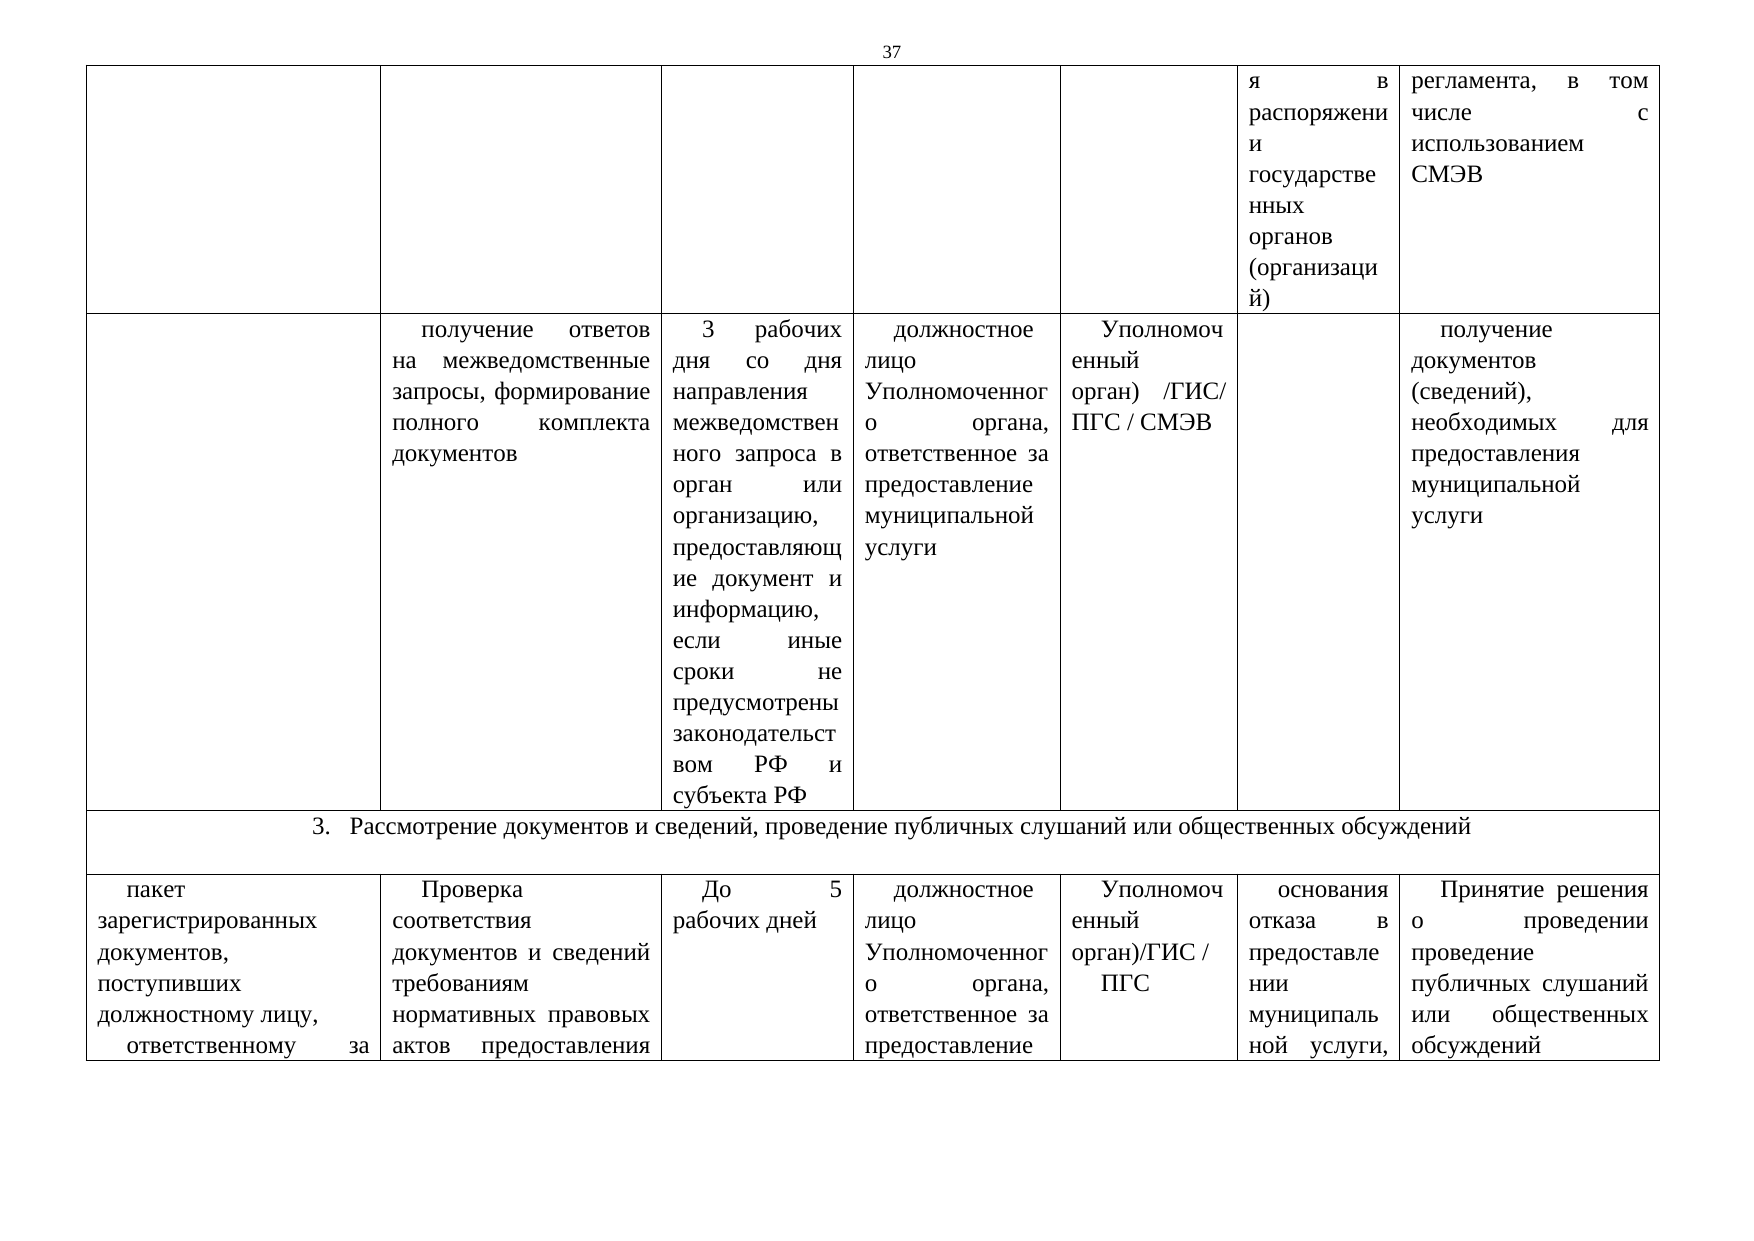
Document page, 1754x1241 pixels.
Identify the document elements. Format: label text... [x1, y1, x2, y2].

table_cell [1061, 875, 1237, 1060]
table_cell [662, 66, 853, 313]
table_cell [1400, 66, 1659, 313]
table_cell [854, 66, 1060, 313]
table_cell должностное лицо Уполномоченного органа, ответственное за предоставление муниципальной услуги [854, 314, 1060, 810]
table_cell получение документов (сведений), необходимых для предоставления муниципальной услуги [1400, 314, 1659, 810]
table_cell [1238, 66, 1399, 313]
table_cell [1061, 66, 1237, 313]
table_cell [1238, 875, 1399, 1060]
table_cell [1400, 875, 1659, 1060]
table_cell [87, 875, 380, 1060]
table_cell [381, 875, 661, 1060]
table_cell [381, 66, 661, 313]
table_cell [87, 66, 380, 313]
table_cell получение ответов на межведомственные запросы, формирование полного комплекта документов [381, 314, 661, 810]
table_cell Уполномоченный орган) /ГИС/ ПГС / СМЭВ [1061, 314, 1237, 810]
table_cell [87, 314, 380, 810]
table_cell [854, 875, 1060, 1060]
table_cell До 5 рабочих дней [662, 875, 853, 1060]
table_cell Рассмотрение документов и сведений, проведение публичных слушаний или общественных обсуждений [87, 811, 1659, 873]
table_cell 3 рабочих дня со дня направления межведомственного запроса в орган или организацию, предоставляющие документ и информацию, если иные сроки не предусмотрены законодательством РФ и субъекта РФ [662, 314, 853, 810]
table_cell [1238, 314, 1399, 810]
